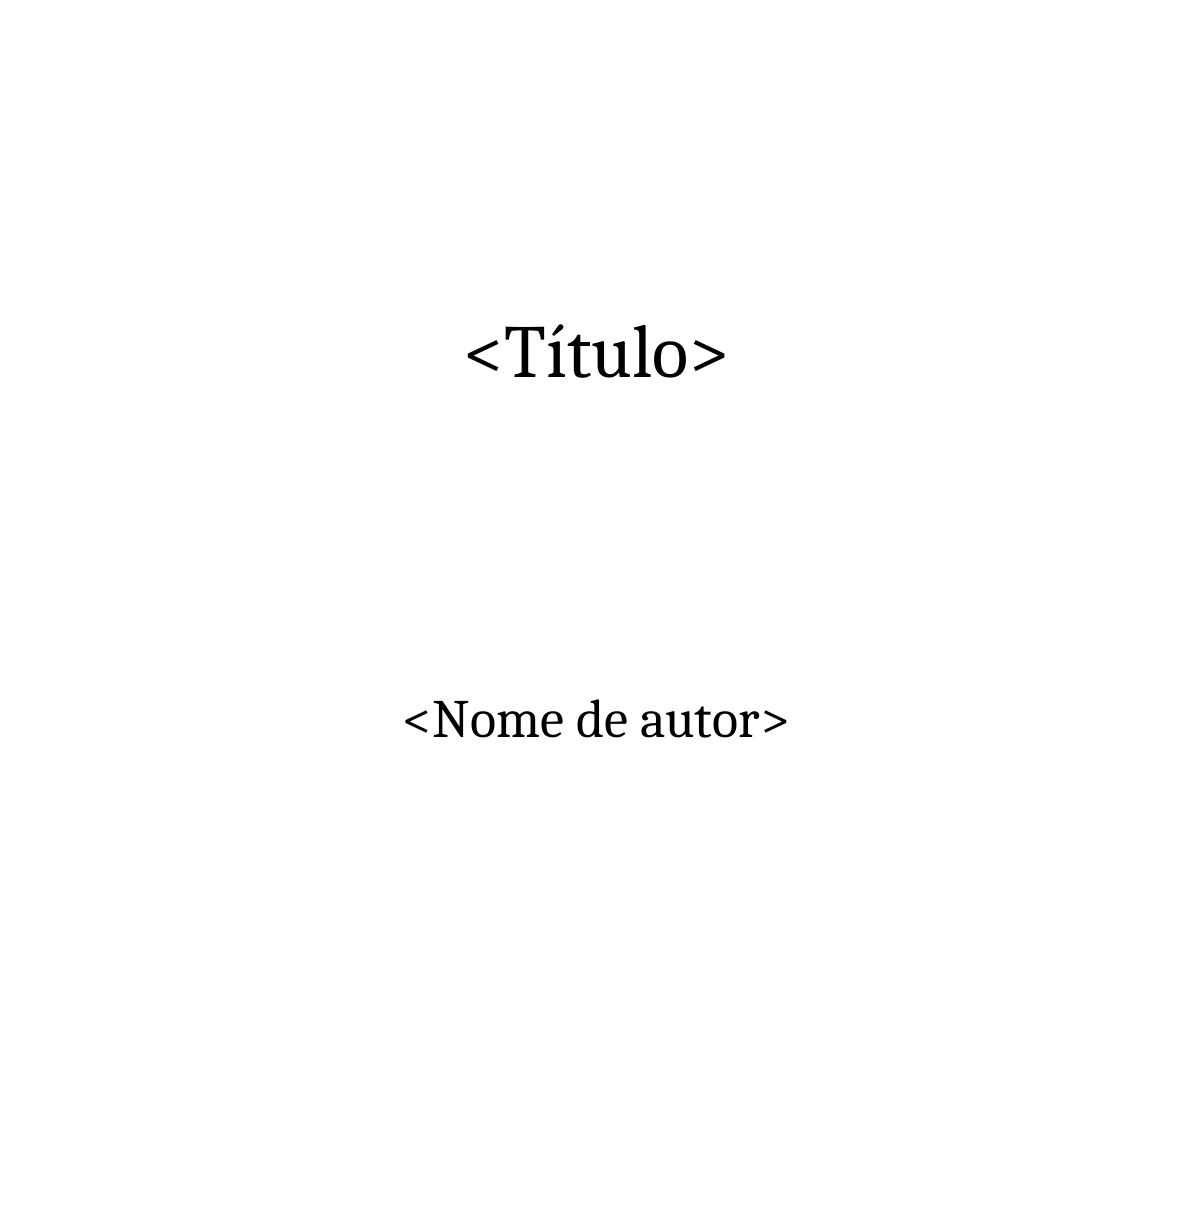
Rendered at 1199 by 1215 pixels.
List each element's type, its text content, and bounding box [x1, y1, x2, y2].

text <Nome de autor> [118, 689, 1075, 751]
text <Título> [118, 309, 1075, 396]
